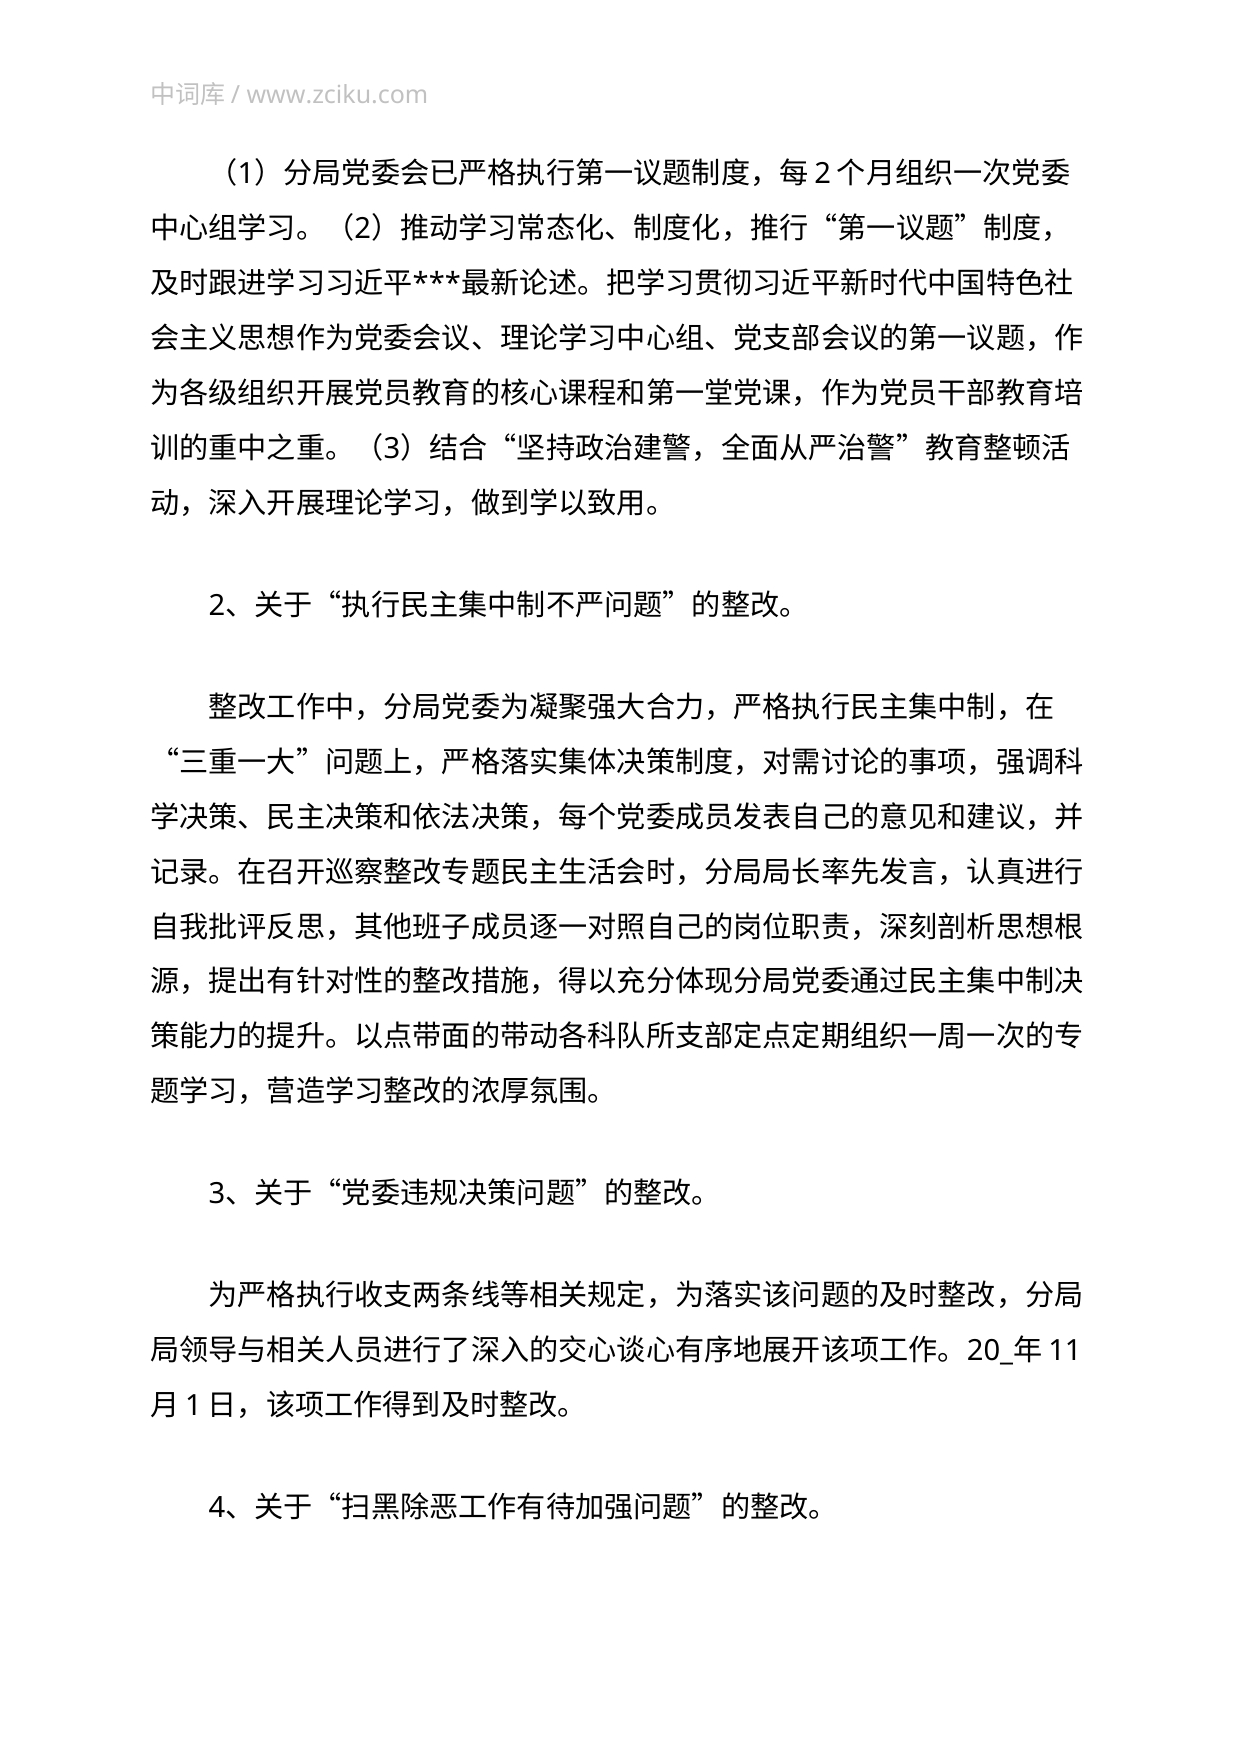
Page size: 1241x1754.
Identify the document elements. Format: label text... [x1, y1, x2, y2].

text 为严格执行收支两条线等相关规定，为落实该问题的及时整改，分局局领导与相关人员进行了深入的交心谈心有序地展开该项工作。20_年11月1日，该项工作得到及时整改。 [150, 1272, 1090, 1424]
text 整改工作中，分局党委为凝聚强大合力，严格执行民主集中制，在“三重一大”问题上，严格落实集体决策制度，对需讨论的事项，强调科学决策、民主决策和依法决策，每个党委成员发表自己的意见和建议，并记录。在召开巡察整改专题民主生活会时，分局局长率先发言，认真进行自我批评反思，其他班子成员逐一对照自己的岗位职责，深刻剖析思想根源，提出有针对性的整改措施，得以充分体现分局党委通过民主集中制决策能力的提升。以点带面的带动各科队所支部定点定期组织一周一次的专题学习，营造学习整改的浓厚氛围。 [150, 683, 1090, 1110]
text （1）分局党委会已严格执行第一议题制度，每2个月组织一次党委中心组学习。（2）推动学习常态化、制度化，推行“第一议题”制度，及时跟进学习习近平***最新论述。把学习贯彻习近平新时代中国特色社会主义思想作为党委会议、理论学习中心组、党支部会议的第一议题，作为各级组织开展党员教育的核心课程和第一堂党课，作为党员干部教育培训的重中之重。（3）结合“坚持政治建警，全面从严治警”教育整顿活动，深入开展理论学习，做到学以致用。 [150, 150, 1090, 522]
text 2、关于“执行民主集中制不严问题”的整改。 [150, 582, 1090, 624]
text 4、关于“扫黑除恶工作有待加强问题”的整改。 [150, 1483, 1090, 1526]
text 3、关于“党委违规决策问题”的整改。 [150, 1169, 1090, 1212]
